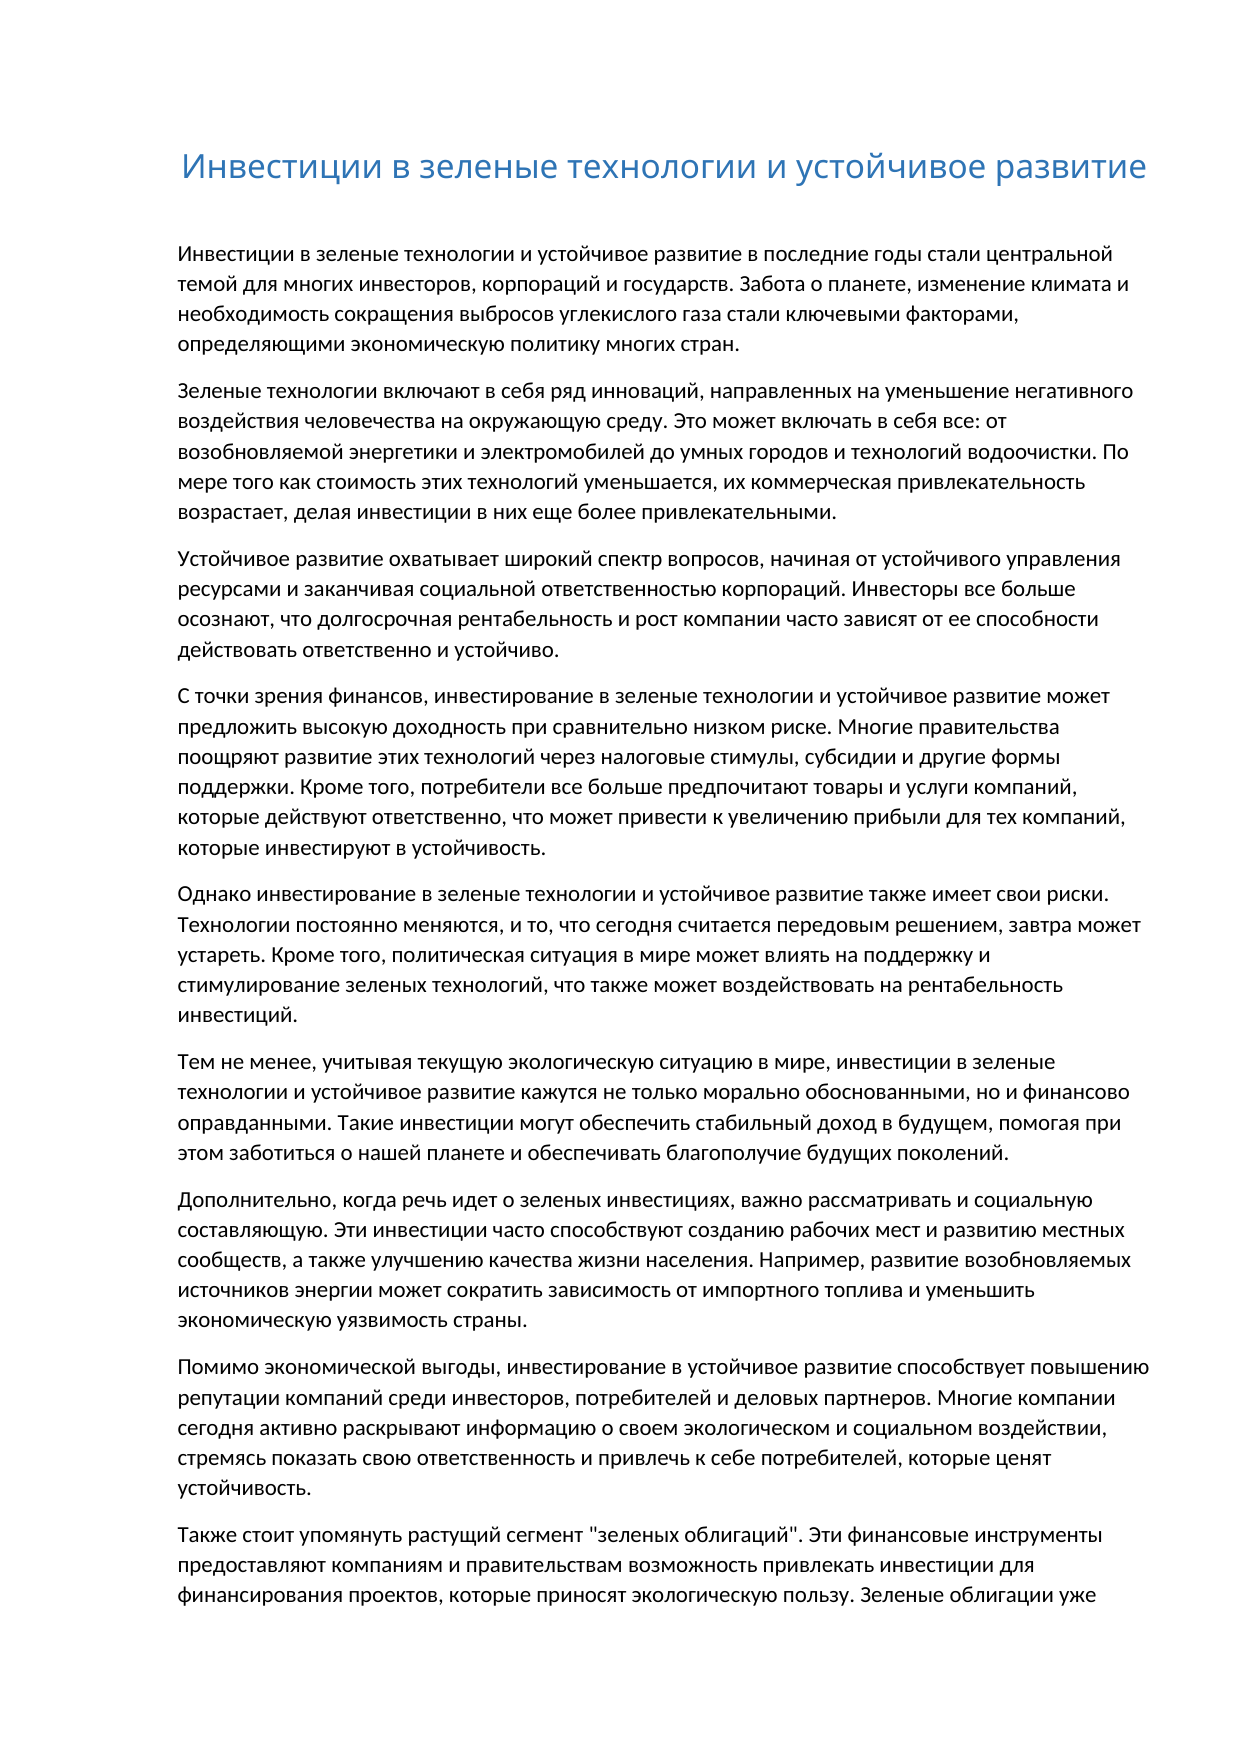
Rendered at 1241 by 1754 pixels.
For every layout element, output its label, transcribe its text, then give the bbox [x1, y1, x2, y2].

text Инвестиции в зеленые технологии и устойчивое развитие в последние годы стали центральной темой для многих инвесторов, корпораций и государств. Забота о планете, изменение климата и необходимость сокращения выбросов углекислого газа стали ключевыми факторами, определяющими экономическую политику многих стран. [177, 239, 1152, 358]
subtitle Инвестиции в зеленые технологии и устойчивое развитие [177, 143, 1152, 188]
text Тем не менее, учитывая текущую экологическую ситуацию в мире, инвестиции в зеленые технологии и устойчивое развитие кажутся не только морально обоснованными, но и финансово оправданными. Такие инвестиции могут обеспечить стабильный доход в будущем, помогая при этом заботиться о нашей планете и обеспечивать благополучие будущих поколений. [177, 1047, 1152, 1166]
text Однако инвестирование в зеленые технологии и устойчивое развитие также имеет свои риски. Технологии постоянно меняются, и то, что сегодня считается передовым решением, завтра может устареть. Кроме того, политическая ситуация в мире может влиять на поддержку и стимулирование зеленых технологий, что также может воздействовать на рентабельность инвестиций. [177, 879, 1152, 1028]
text Помимо экономической выгоды, инвестирование в устойчивое развитие способствует повышению репутации компаний среди инвесторов, потребителей и деловых партнеров. Многие компании сегодня активно раскрывают информацию о своем экологическом и социальном воздействии, стремясь показать свою ответственность и привлечь к себе потребителей, которые ценят устойчивость. [177, 1352, 1152, 1501]
text С точки зрения финансов, инвестирование в зеленые технологии и устойчивое развитие может предложить высокую доходность при сравнительно низком риске. Многие правительства поощряют развитие этих технологий через налоговые стимулы, субсидии и другие формы поддержки. Кроме того, потребители все больше предпочитают товары и услуги компаний, которые действуют ответственно, что может привести к увеличению прибыли для тех компаний, которые инвестируют в устойчивость. [177, 682, 1152, 861]
text Устойчивое развитие охватывает широкий спектр вопросов, начиная от устойчивого управления ресурсами и заканчивая социальной ответственностью корпораций. Инвесторы все больше осознают, что долгосрочная рентабельность и рост компании часто зависят от ее способности действовать ответственно и устойчиво. [177, 544, 1152, 663]
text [177, 1520, 1152, 1609]
text Дополнительно, когда речь идет о зеленых инвестициях, важно рассматривать и социальную составляющую. Эти инвестиции часто способствуют созданию рабочих мест и развитию местных сообществ, а также улучшению качества жизни населения. Например, развитие возобновляемых источников энергии может сократить зависимость от импортного топлива и уменьшить экономическую уязвимость страны. [177, 1185, 1152, 1334]
text Зеленые технологии включают в себя ряд инноваций, направленных на уменьшение негативного воздействия человечества на окружающую среду. Это может включать в себя все: от возобновляемой энергетики и электромобилей до умных городов и технологий водоочистки. По мере того как стоимость этих технологий уменьшается, их коммерческая привлекательность возрастает, делая инвестиции в них еще более привлекательными. [177, 376, 1152, 525]
